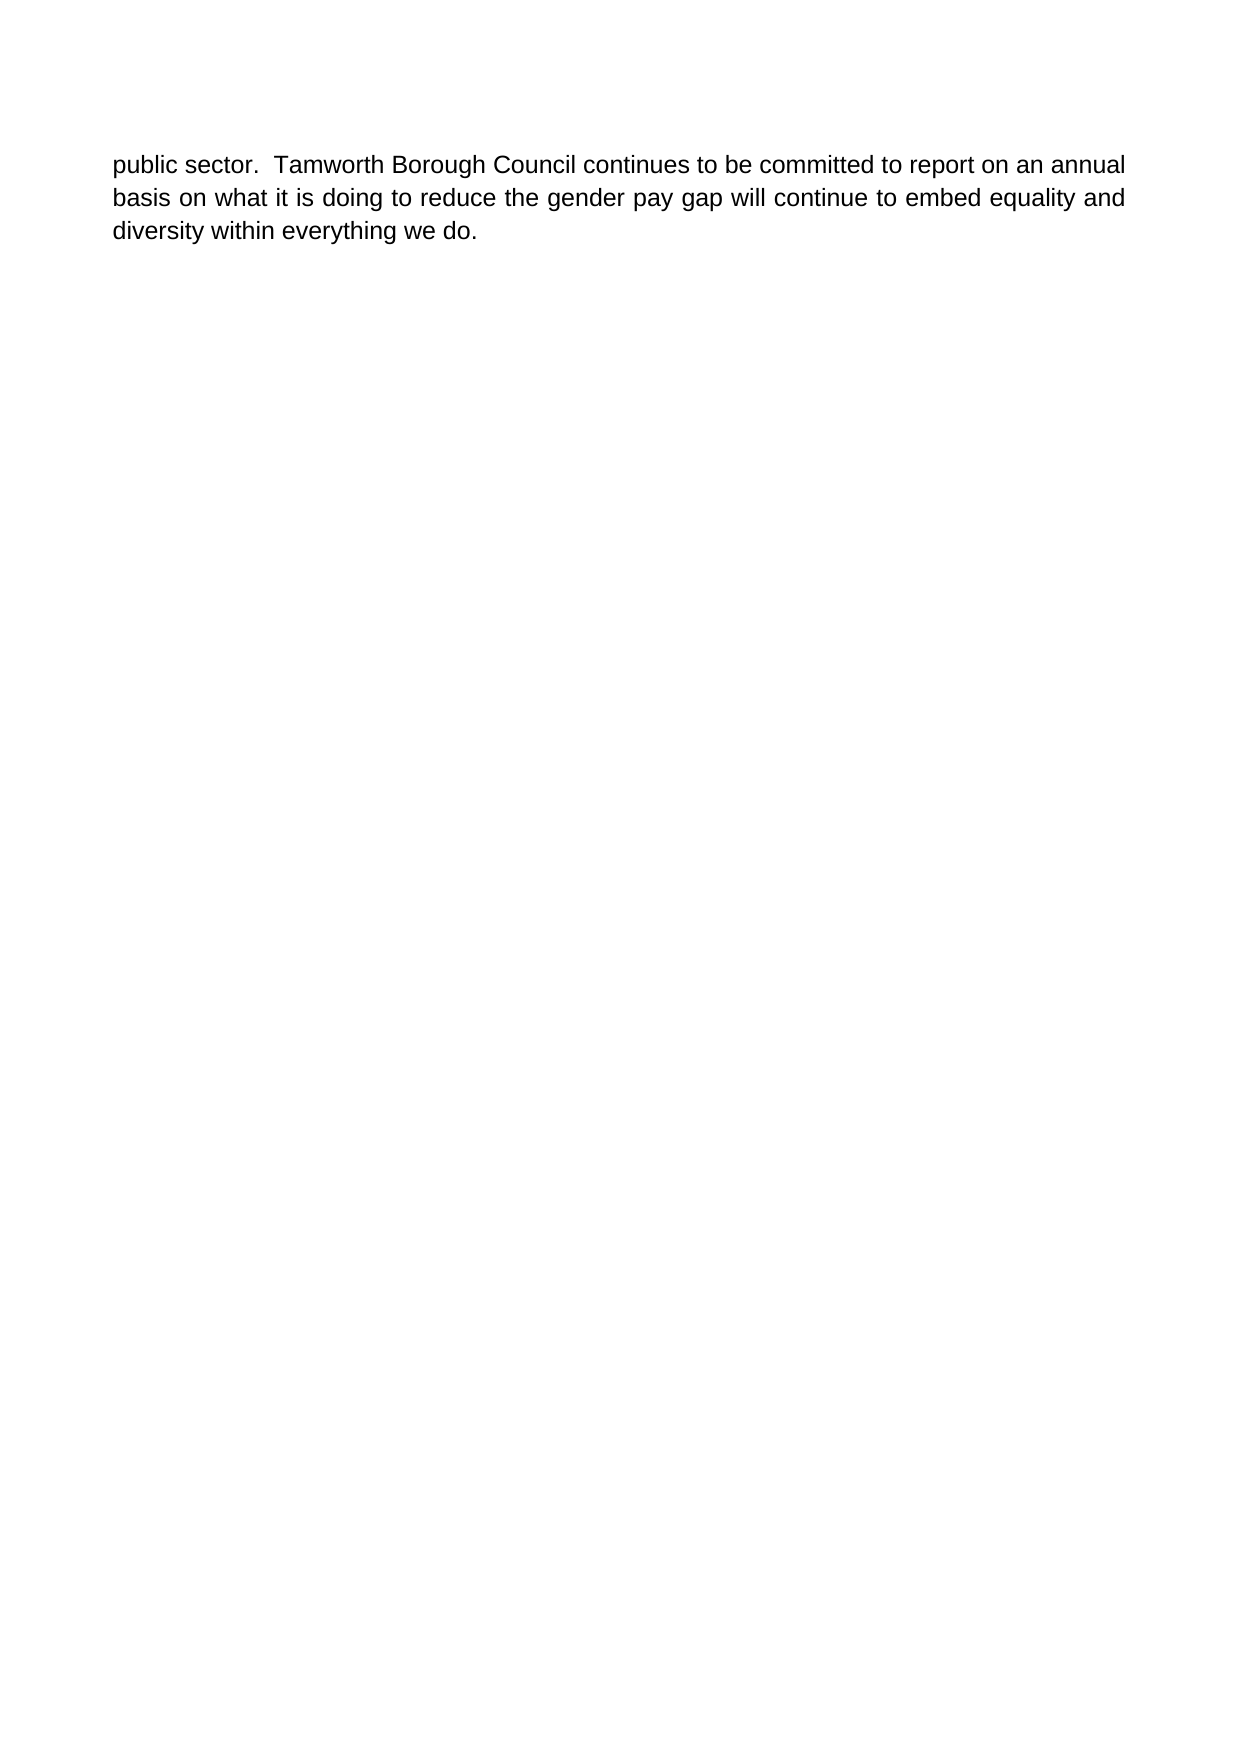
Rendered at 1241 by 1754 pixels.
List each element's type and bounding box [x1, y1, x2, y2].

text [112, 150, 1128, 245]
